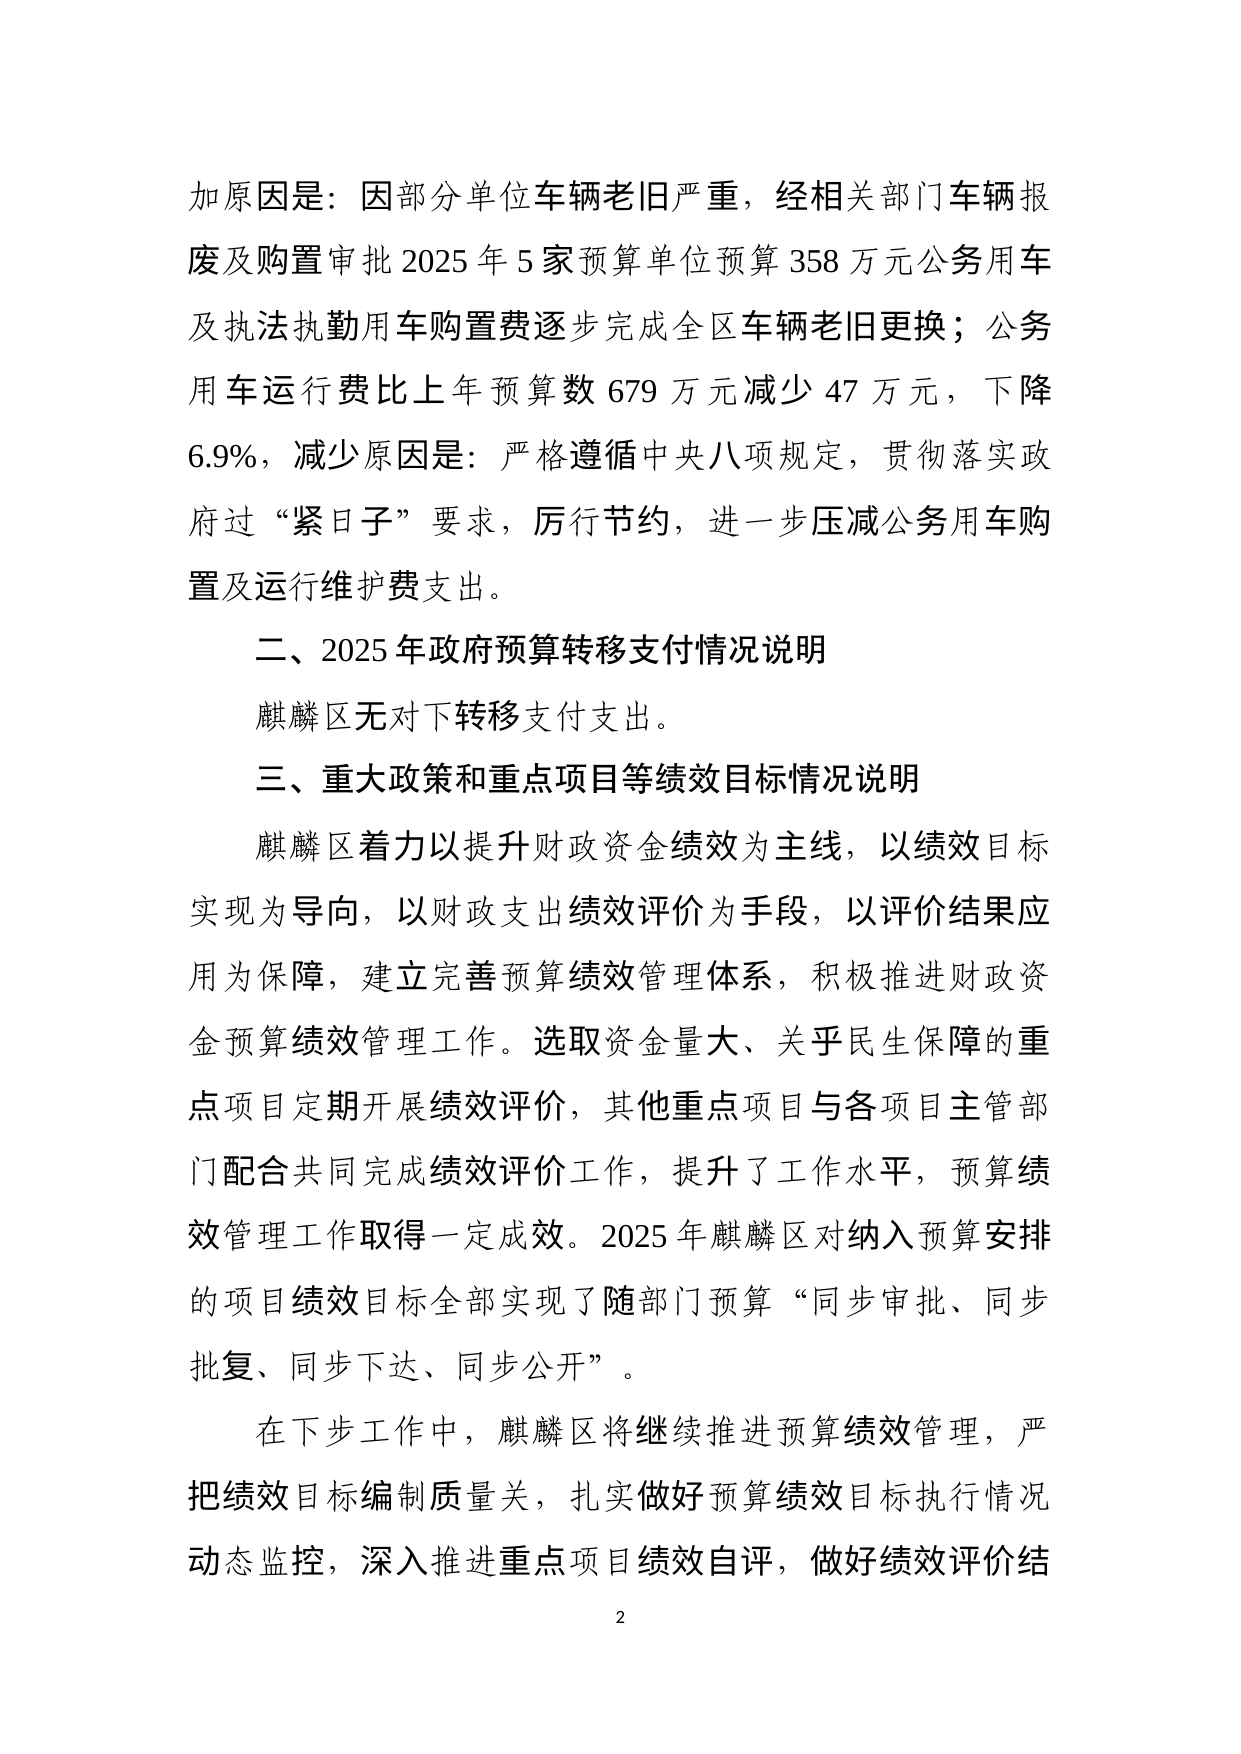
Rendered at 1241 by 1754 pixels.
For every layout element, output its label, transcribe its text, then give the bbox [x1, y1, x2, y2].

text 麒麟区无对下转移支付支出。 [187, 682, 1053, 747]
text 麒麟区着力以提升财政资金绩效为主线，以绩效目标实现为导向，以财政支出绩效评价为手段，以评价结果应用为保障，建立完善预算绩效管理体系，积极推进财政资金预算绩效管理工作。选取资金量大、关乎民生保障的重点项目定期开展绩效评价，其他重点项目与各项目主管部门配合共同完成绩效评价工作，提升了工作水平，预算绩效管理工作取得一定成效。2025年麒麟区对纳入预算安排的项目绩效目标全部实现了随部门预算“同步审批、同步批复、同步下达、同步公开”。 [187, 812, 1053, 1397]
text 三、重大政策和重点项目等绩效目标情况说明 [187, 747, 1053, 812]
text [187, 1397, 1053, 1592]
list 二、2025年政府预算转移支付情况说明 [187, 617, 1053, 682]
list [187, 162, 1053, 617]
